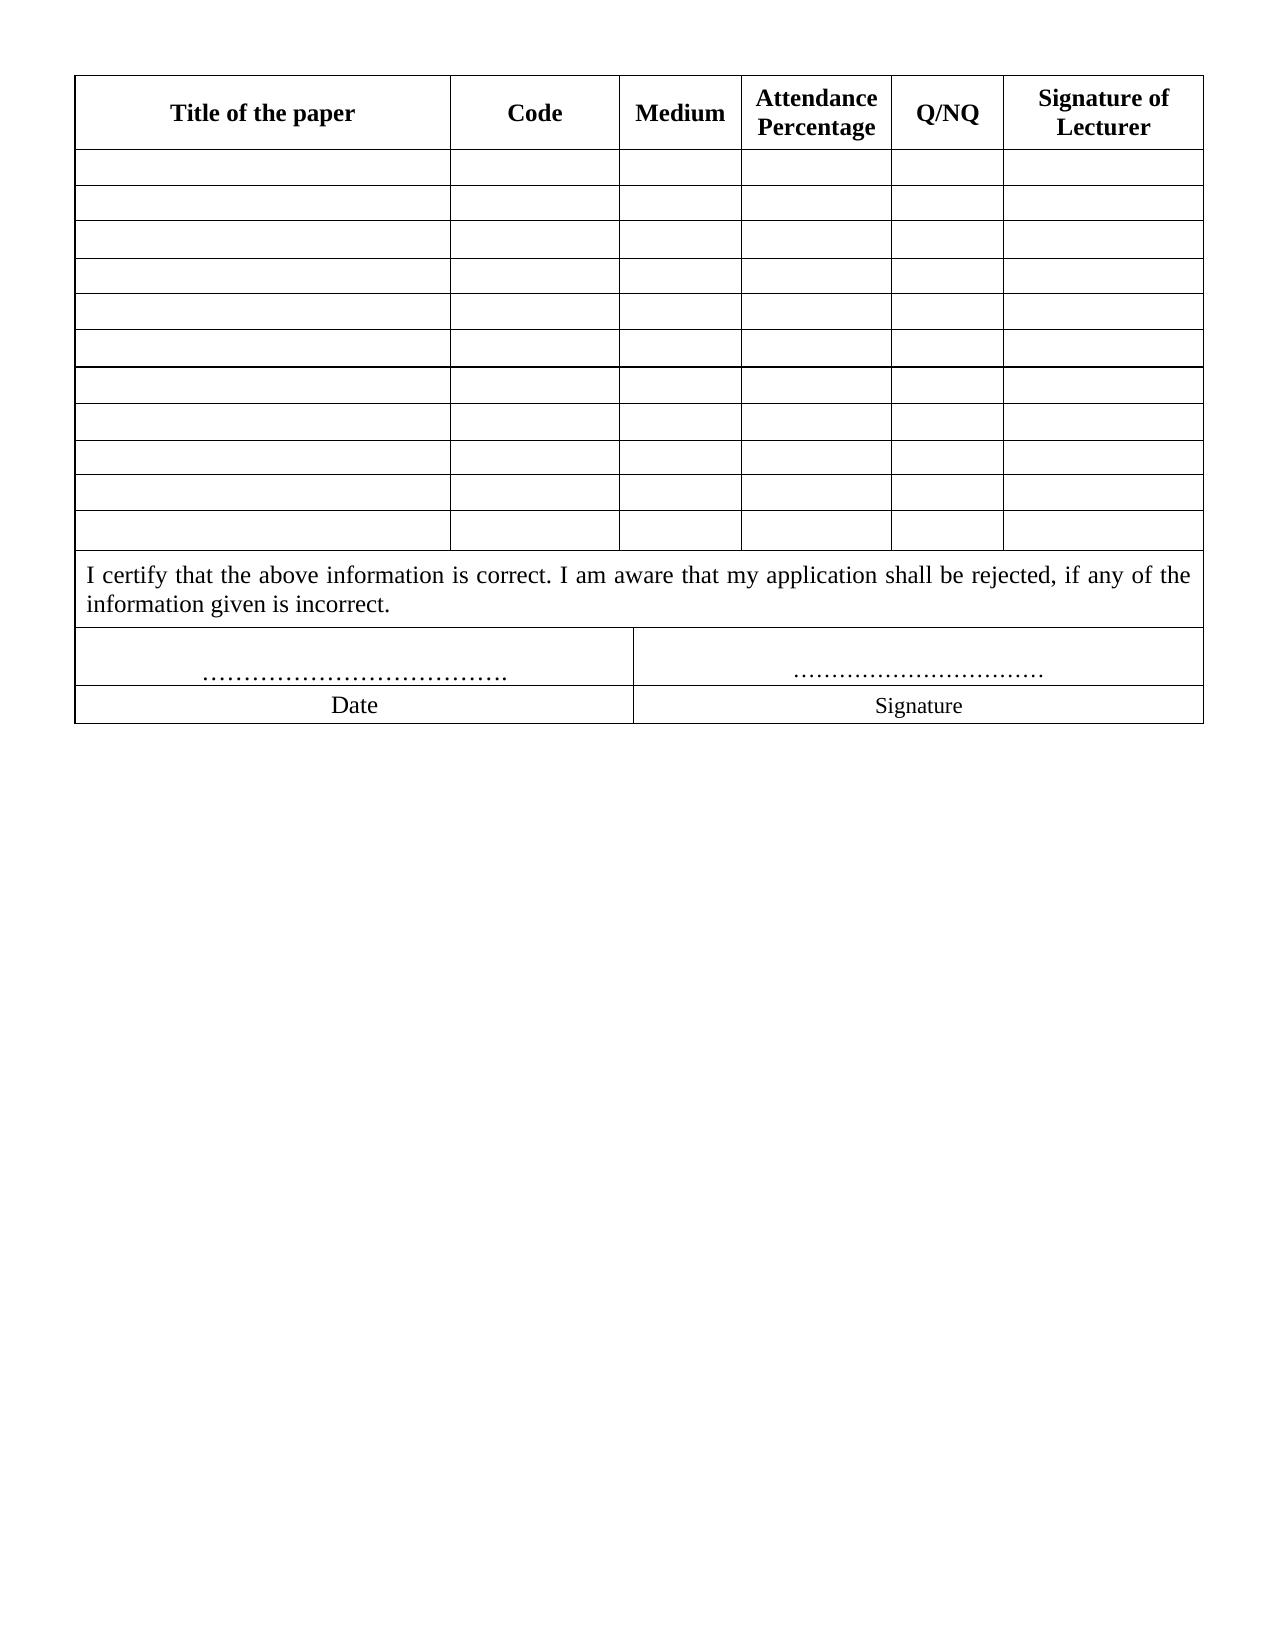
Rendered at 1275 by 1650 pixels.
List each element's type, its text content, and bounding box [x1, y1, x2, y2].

table_cell [451, 441, 619, 474]
table_cell [451, 368, 619, 403]
table_cell [620, 404, 741, 440]
table_cell [1004, 150, 1203, 185]
table_header Title of the paper [76, 76, 450, 149]
table_cell [742, 475, 891, 510]
table_cell [742, 186, 891, 220]
table_cell [1004, 330, 1203, 366]
table_header Medium [620, 76, 741, 149]
table_cell [1004, 475, 1203, 510]
table_cell I certify that the above information is correct. I am aware that my application shall be rejected, if any of the information given is incorrect. [76, 551, 1203, 627]
table_cell [892, 221, 1003, 258]
table_cell [1004, 186, 1203, 220]
table_cell [742, 150, 891, 185]
table_cell [1004, 368, 1203, 403]
table_cell [742, 404, 891, 440]
table_cell [892, 259, 1003, 293]
table_cell [620, 441, 741, 474]
table_cell [1004, 259, 1203, 293]
table_cell [892, 294, 1003, 329]
table_cell [892, 368, 1003, 403]
table_cell [742, 294, 891, 329]
table_cell [892, 186, 1003, 220]
table_cell ………………………………. [76, 628, 633, 685]
table_cell [620, 511, 741, 550]
table_cell Date [76, 686, 633, 723]
table_cell [1004, 441, 1203, 474]
table_cell [620, 150, 741, 185]
table_cell [76, 330, 450, 366]
table_cell Signature [634, 686, 1203, 723]
table_cell [620, 186, 741, 220]
table_cell [892, 475, 1003, 510]
table_cell [892, 150, 1003, 185]
table_cell [742, 368, 891, 403]
table_cell [742, 259, 891, 293]
table_cell [892, 511, 1003, 550]
table_cell [451, 330, 619, 366]
table_cell [620, 475, 741, 510]
table_cell [451, 221, 619, 258]
table_cell [451, 404, 619, 440]
table_cell [451, 294, 619, 329]
table_cell [892, 441, 1003, 474]
table_cell [620, 330, 741, 366]
table_cell [1004, 294, 1203, 329]
table_cell [742, 511, 891, 550]
table_cell [451, 150, 619, 185]
table_cell [76, 186, 450, 220]
table_cell [892, 404, 1003, 440]
table_cell [620, 221, 741, 258]
table_cell [451, 186, 619, 220]
table_cell [76, 294, 450, 329]
table_header Attendance Percentage [742, 76, 891, 149]
table_cell [1004, 221, 1203, 258]
table_cell [620, 368, 741, 403]
table_cell [451, 511, 619, 550]
table_cell [76, 404, 450, 440]
table_cell [76, 150, 450, 185]
table_cell [451, 475, 619, 510]
table_cell [76, 221, 450, 258]
table_cell [76, 441, 450, 474]
table_cell [76, 368, 450, 403]
table_cell [451, 259, 619, 293]
table_cell [620, 259, 741, 293]
table_cell [76, 475, 450, 510]
table_cell [620, 294, 741, 329]
table_cell [1004, 404, 1203, 440]
table_header Q/NQ [892, 76, 1003, 149]
table_cell [76, 511, 450, 550]
table_cell [76, 259, 450, 293]
table_header Code [451, 76, 619, 149]
table_cell [742, 221, 891, 258]
table_cell [742, 330, 891, 366]
table_cell [892, 330, 1003, 366]
table_cell …………………………… [634, 628, 1203, 685]
table_header Signature of Lecturer [1004, 76, 1203, 149]
table_cell [1004, 511, 1203, 550]
table_cell [742, 441, 891, 474]
